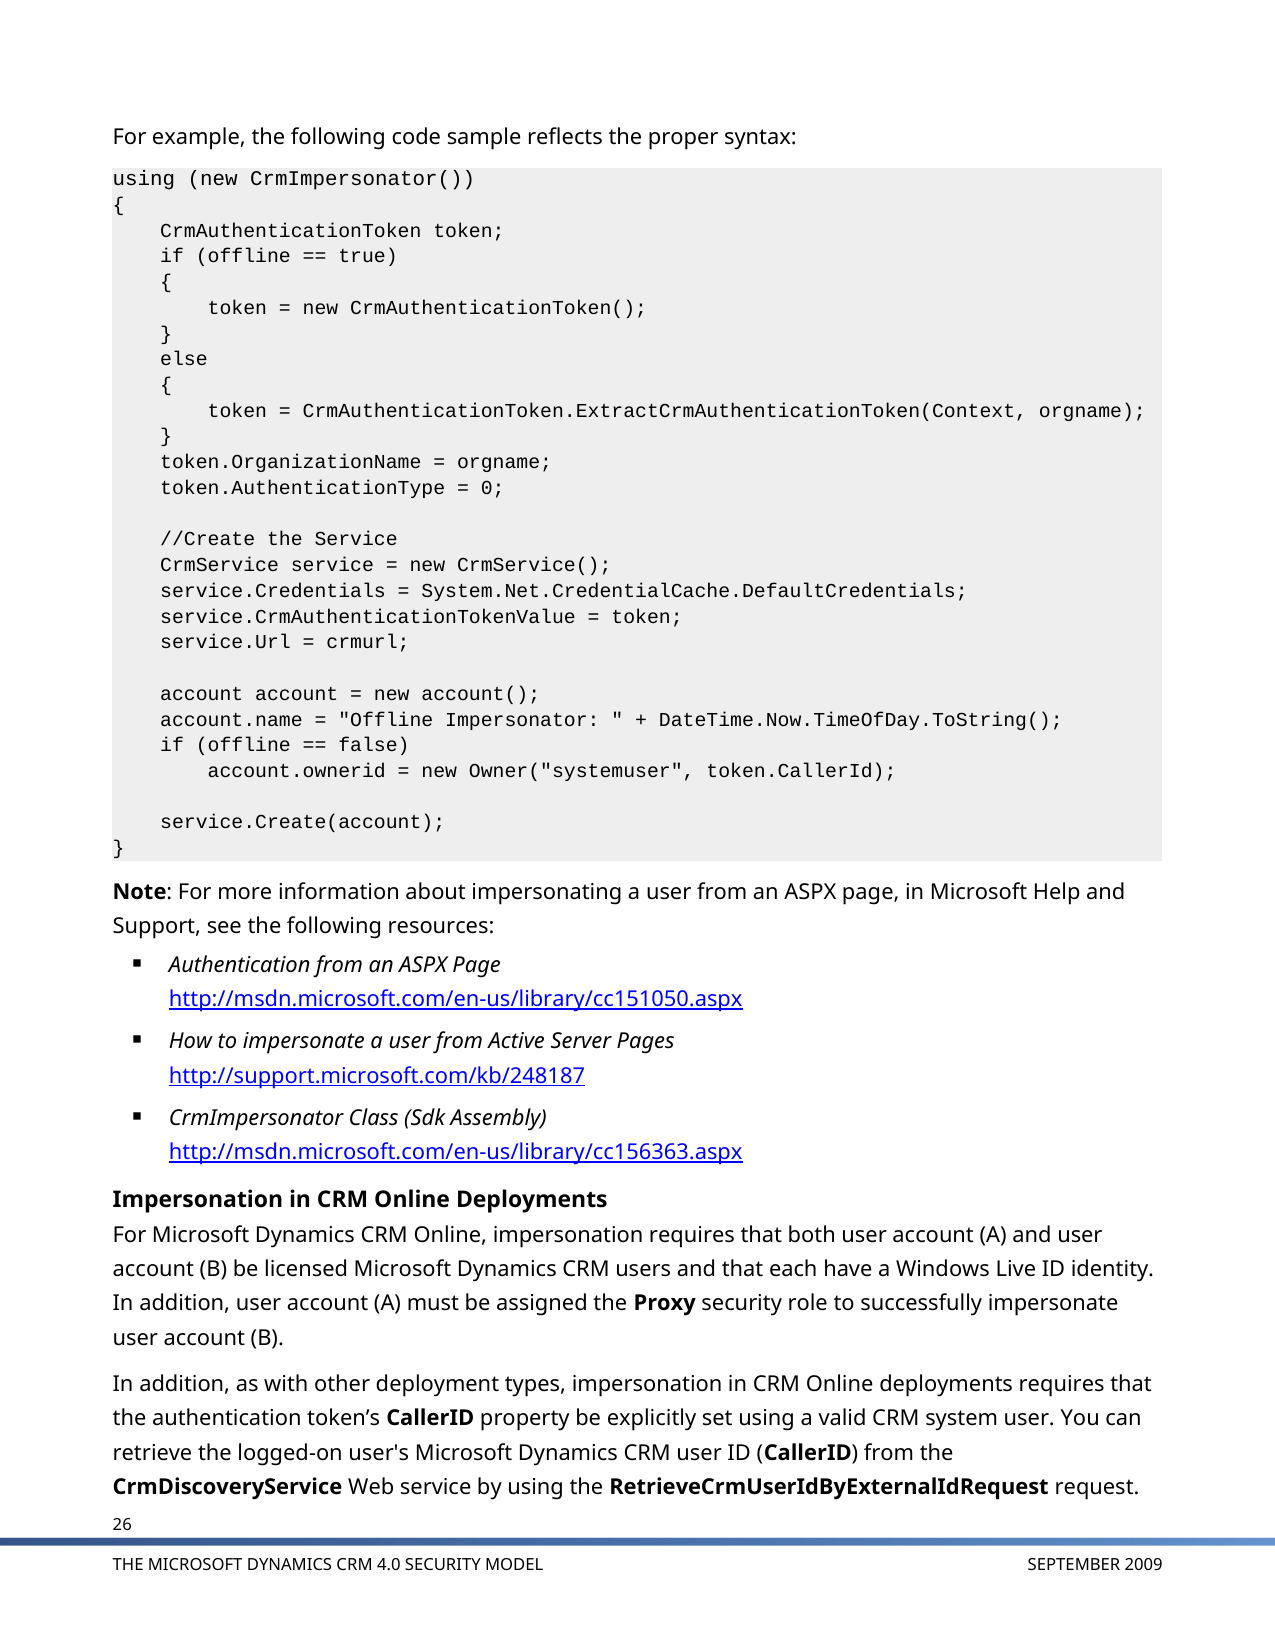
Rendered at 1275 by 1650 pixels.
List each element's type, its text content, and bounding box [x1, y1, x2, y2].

text For example, the following code sample reflects the proper syntax: [112, 121, 1162, 151]
text else [112, 349, 1162, 372]
text using (new CrmImpersonator()) [112, 168, 1162, 191]
text service.Url = crmurl; [112, 632, 1162, 655]
text } [112, 838, 1162, 861]
text //Create the Service [112, 529, 1162, 552]
text } [112, 426, 1162, 449]
list Authentication from an ASPX Page http://msdn.microsoft.com/en-us/library/cc151050.aspx [131, 949, 1162, 1013]
text if (offline == false) [112, 735, 1162, 758]
text service.CrmAuthenticationTokenValue = token; [112, 607, 1162, 629]
text token.AuthenticationType = 0; [112, 478, 1162, 500]
text token.OrganizationName = orgname; [112, 452, 1162, 474]
subtitle Impersonation in CRM Online Deployments [112, 1183, 1162, 1214]
text if (offline == true) [112, 246, 1162, 269]
list CrmImpersonator Class (Sdk Assembly) http://msdn.microsoft.com/en-us/library/cc156363.aspx [131, 1102, 1162, 1166]
text service.Create(account); [112, 812, 1162, 835]
text In addition, as with other deployment types, impersonation in CRM Online deployments requires that the authentication token’s CallerID property be explicitly set using a valid CRM system user. You can retrieve the logged-on user's Microsoft Dynamics CRM user ID (CallerID) from the CrmDiscoveryService Web service by using the RetrieveCrmUserIdByExternalIdRequest request. [112, 1368, 1162, 1500]
text token = new CrmAuthenticationToken(); [112, 298, 1162, 320]
text service.Credentials = System.Net.CredentialCache.DefaultCredentials; [112, 581, 1162, 603]
text Note: For more information about impersonating a user from an ASPX page, in Microsoft Help and Support, see the following resources: [112, 876, 1162, 940]
text { [112, 195, 1162, 217]
text CrmAuthenticationToken token; [112, 221, 1162, 243]
text account.name = "Offline Impersonator: " + DateTime.Now.TimeOfDay.ToString(); [112, 709, 1162, 732]
text } [112, 323, 1162, 346]
picture [0, 1537, 1275, 1546]
list How to impersonate a user from Active Server Pages http://support.microsoft.com/kb/248187 [131, 1026, 1162, 1089]
text account account = new account(); [112, 684, 1162, 706]
text For Microsoft Dynamics CRM Online, impersonation requires that both user account (A) and user account (B) be licensed Microsoft Dynamics CRM users and that each have a Windows Live ID identity. In addition, user account (A) must be assigned the Proxy security role to successfully impersonate user account (B). [112, 1219, 1162, 1351]
text CrmService service = new CrmService(); [112, 555, 1162, 577]
text { [112, 375, 1162, 397]
text token = CrmAuthenticationToken.ExtractCrmAuthenticationToken(Context, orgname); [112, 401, 1162, 423]
text { [112, 272, 1162, 294]
text account.ownerid = new Owner("systemuser", token.CallerId); [112, 761, 1162, 783]
